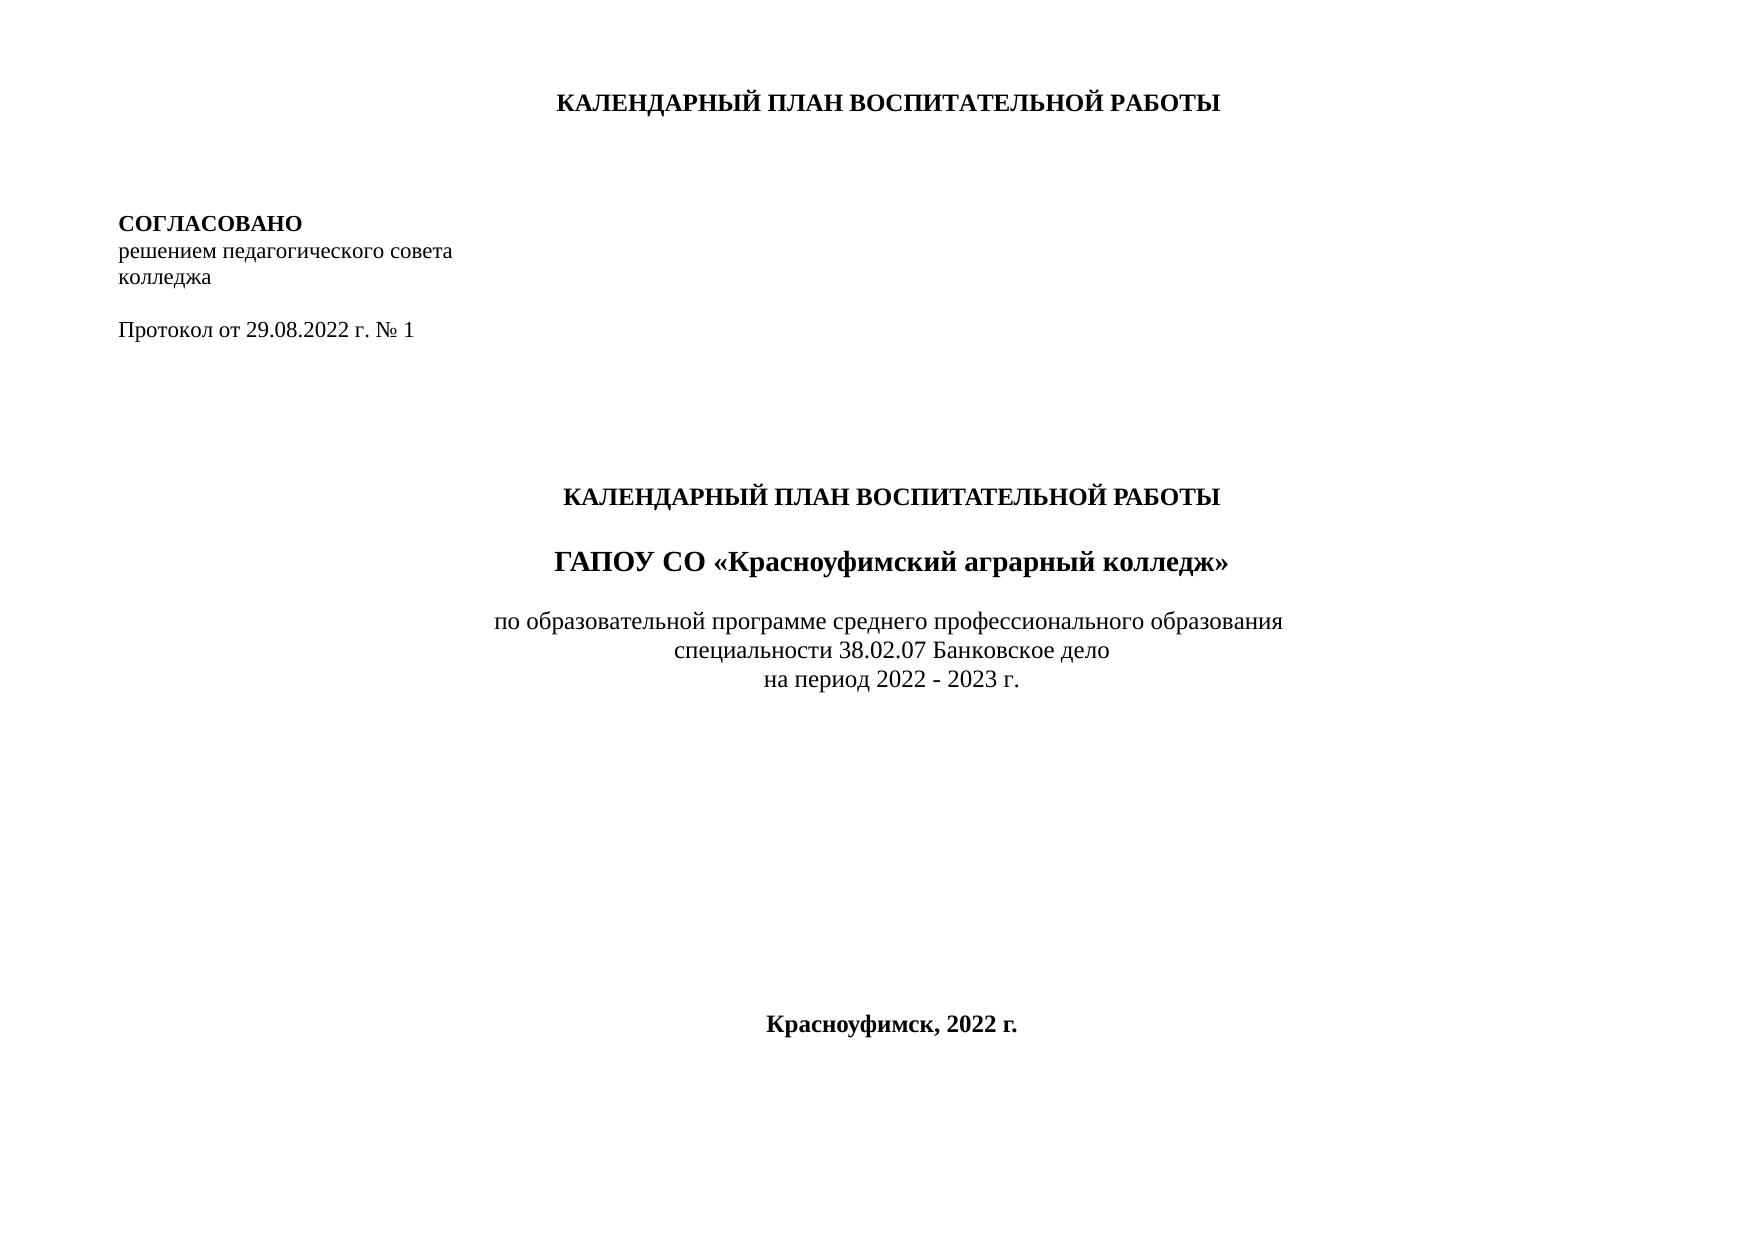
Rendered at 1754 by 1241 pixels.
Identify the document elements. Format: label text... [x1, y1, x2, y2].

text СОГЛАСОВАНО [118, 210, 1665, 237]
text КАЛЕНДАРНЫЙ ПЛАН ВОСПИТАТЕЛЬНОЙ РАБОТЫ [118, 88, 1665, 149]
text по образовательной программе среднего профессионального образования специальности 38.02.07 Банковское дело на период 2022 - 2023 г. [118, 606, 1665, 693]
text решением педагогического совета [118, 237, 1665, 263]
text ГАПОУ СО «Красноуфимский аграрный колледж» [118, 544, 1665, 578]
text КАЛЕНДАРНЫЙ ПЛАН ВОСПИТАТЕЛЬНОЙ РАБОТЫ [118, 482, 1665, 511]
text Протокол от 29.08.2022 г. № 1 [118, 316, 1665, 342]
text Красноуфимск, 2022 г. [118, 1009, 1665, 1038]
text колледжа [118, 263, 1665, 289]
